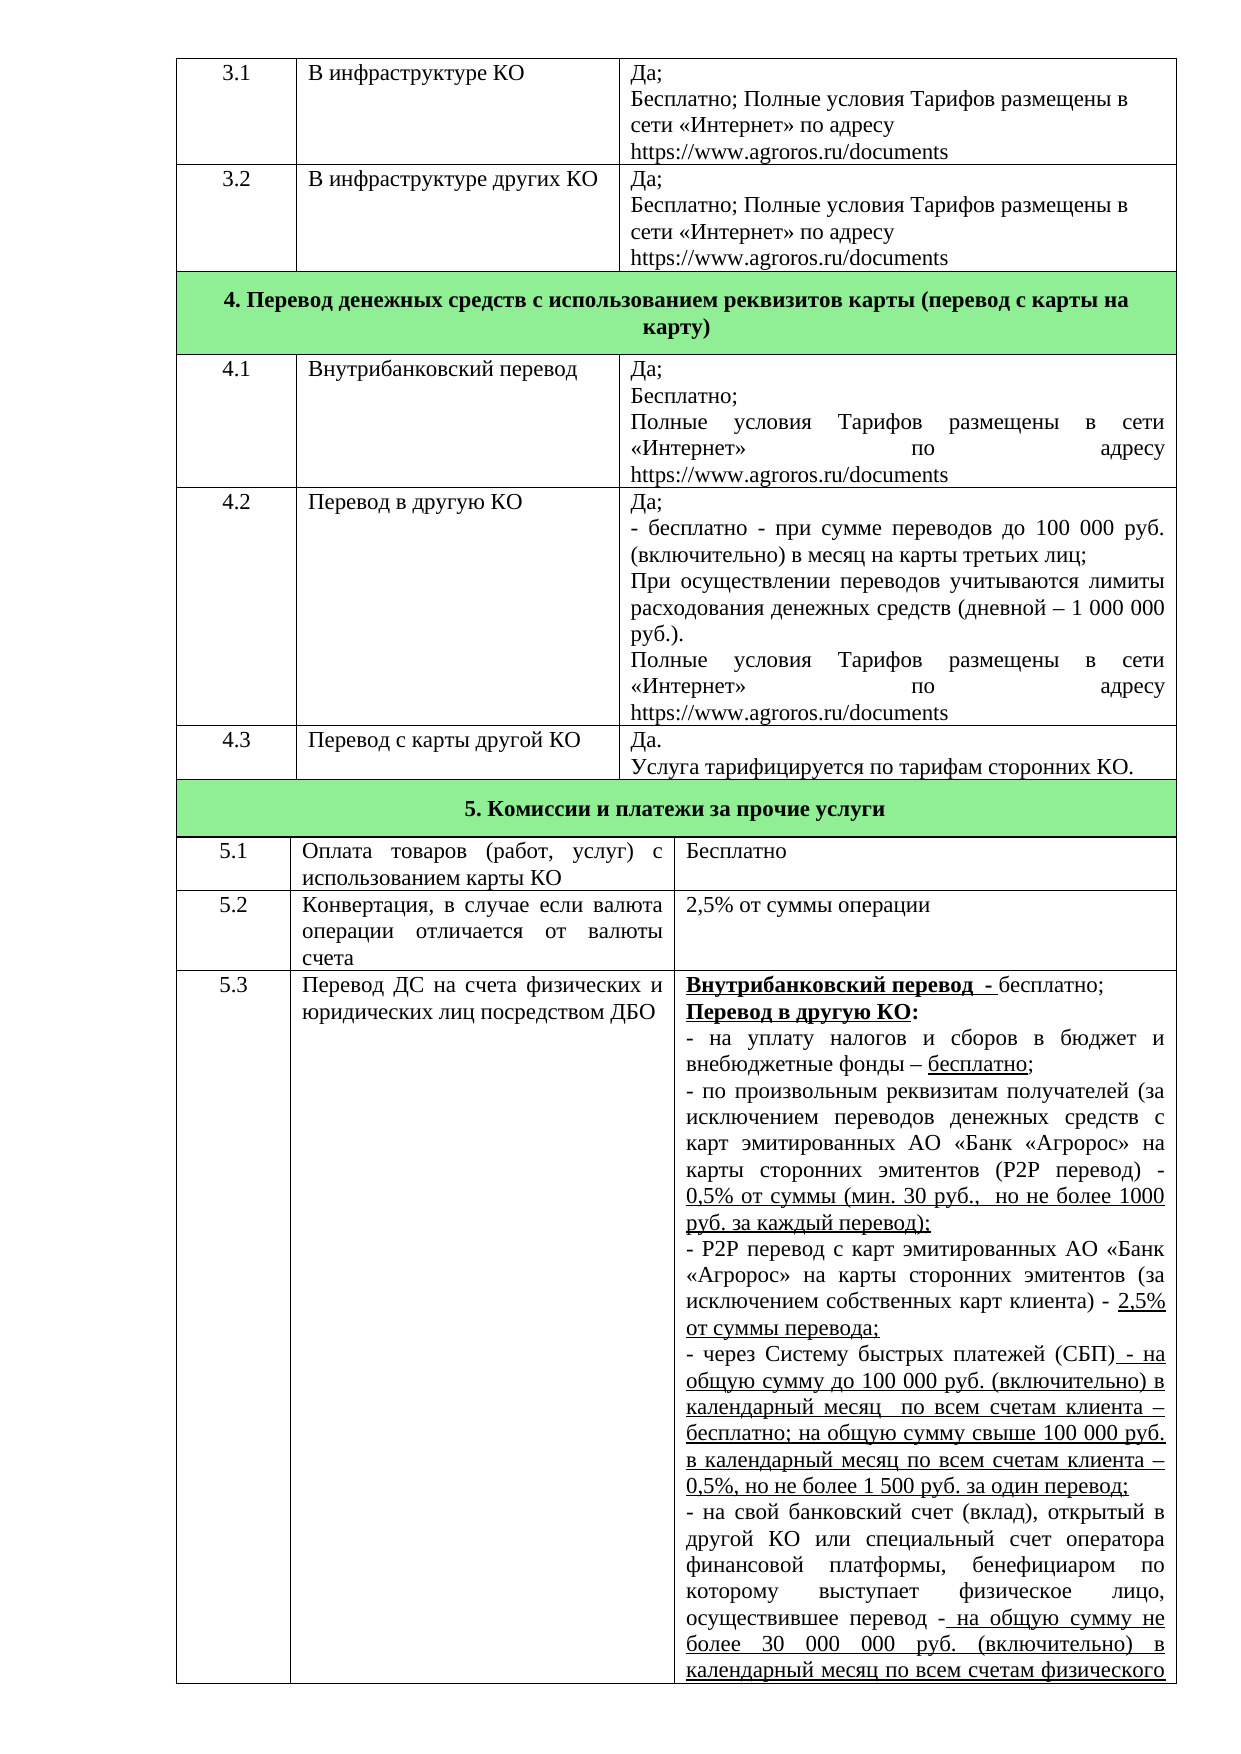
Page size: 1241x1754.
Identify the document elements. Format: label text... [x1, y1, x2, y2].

table_cell 4. Перевод денежных средств с использованием реквизитов карты (перевод с карты на карту) [177, 272, 1176, 354]
table_cell Конвертация, в случае если валюта операции отличается от валюты счета [291, 891, 674, 970]
table_cell Да. Услуга тарифицируется по тарифам сторонних КО. [620, 726, 1176, 779]
table_cell В инфраструктуре других КО [297, 165, 619, 271]
table_cell Да; Бесплатно; Полные условия Тарифов размещены в сети «Интернет» по адресу https://www.agroros.ru/documents [620, 355, 1176, 487]
table_cell 4.3 [177, 726, 296, 779]
table_cell 5.1 [177, 838, 290, 890]
table_cell 3.1 [177, 59, 296, 164]
table_cell 4.2 [177, 488, 296, 725]
table_cell В инфраструктуре КО [297, 59, 619, 164]
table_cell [291, 971, 674, 1683]
table_cell Перевод в другую КО [297, 488, 619, 725]
table_cell 2,5% от суммы операции [675, 891, 1176, 970]
table_cell 5. Комиссии и платежи за прочие услуги [177, 780, 1176, 836]
table_cell Да; Бесплатно; Полные условия Тарифов размещены в сети «Интернет» по адресу https://www.agroros.ru/documents [620, 165, 1176, 271]
table_cell Бесплатно [675, 838, 1176, 890]
table_cell Перевод с карты другой КО [297, 726, 619, 779]
table_cell 5.2 [177, 891, 290, 970]
table_cell 4.1 [177, 355, 296, 487]
table_cell Внутрибанковский перевод [297, 355, 619, 487]
table_cell 3.2 [177, 165, 296, 271]
table_cell Да; Бесплатно; Полные условия Тарифов размещены в сети «Интернет» по адресу https://www.agroros.ru/documents [620, 59, 1176, 164]
table_cell 5.3 [177, 971, 290, 1683]
table_cell Да; - бесплатно - при сумме переводов до 100 000 руб. (включительно) в месяц на карты третьих лиц; При осуществлении переводов учитываются лимиты расходования денежных средств (дневной – 1 000 000 руб.). Полные условия Тарифов размещены в сети «Интернет» по адресу https://www.agroros.ru/documents [620, 488, 1176, 725]
table_cell Оплата товаров (работ, услуг) с использованием карты КО [291, 838, 674, 890]
